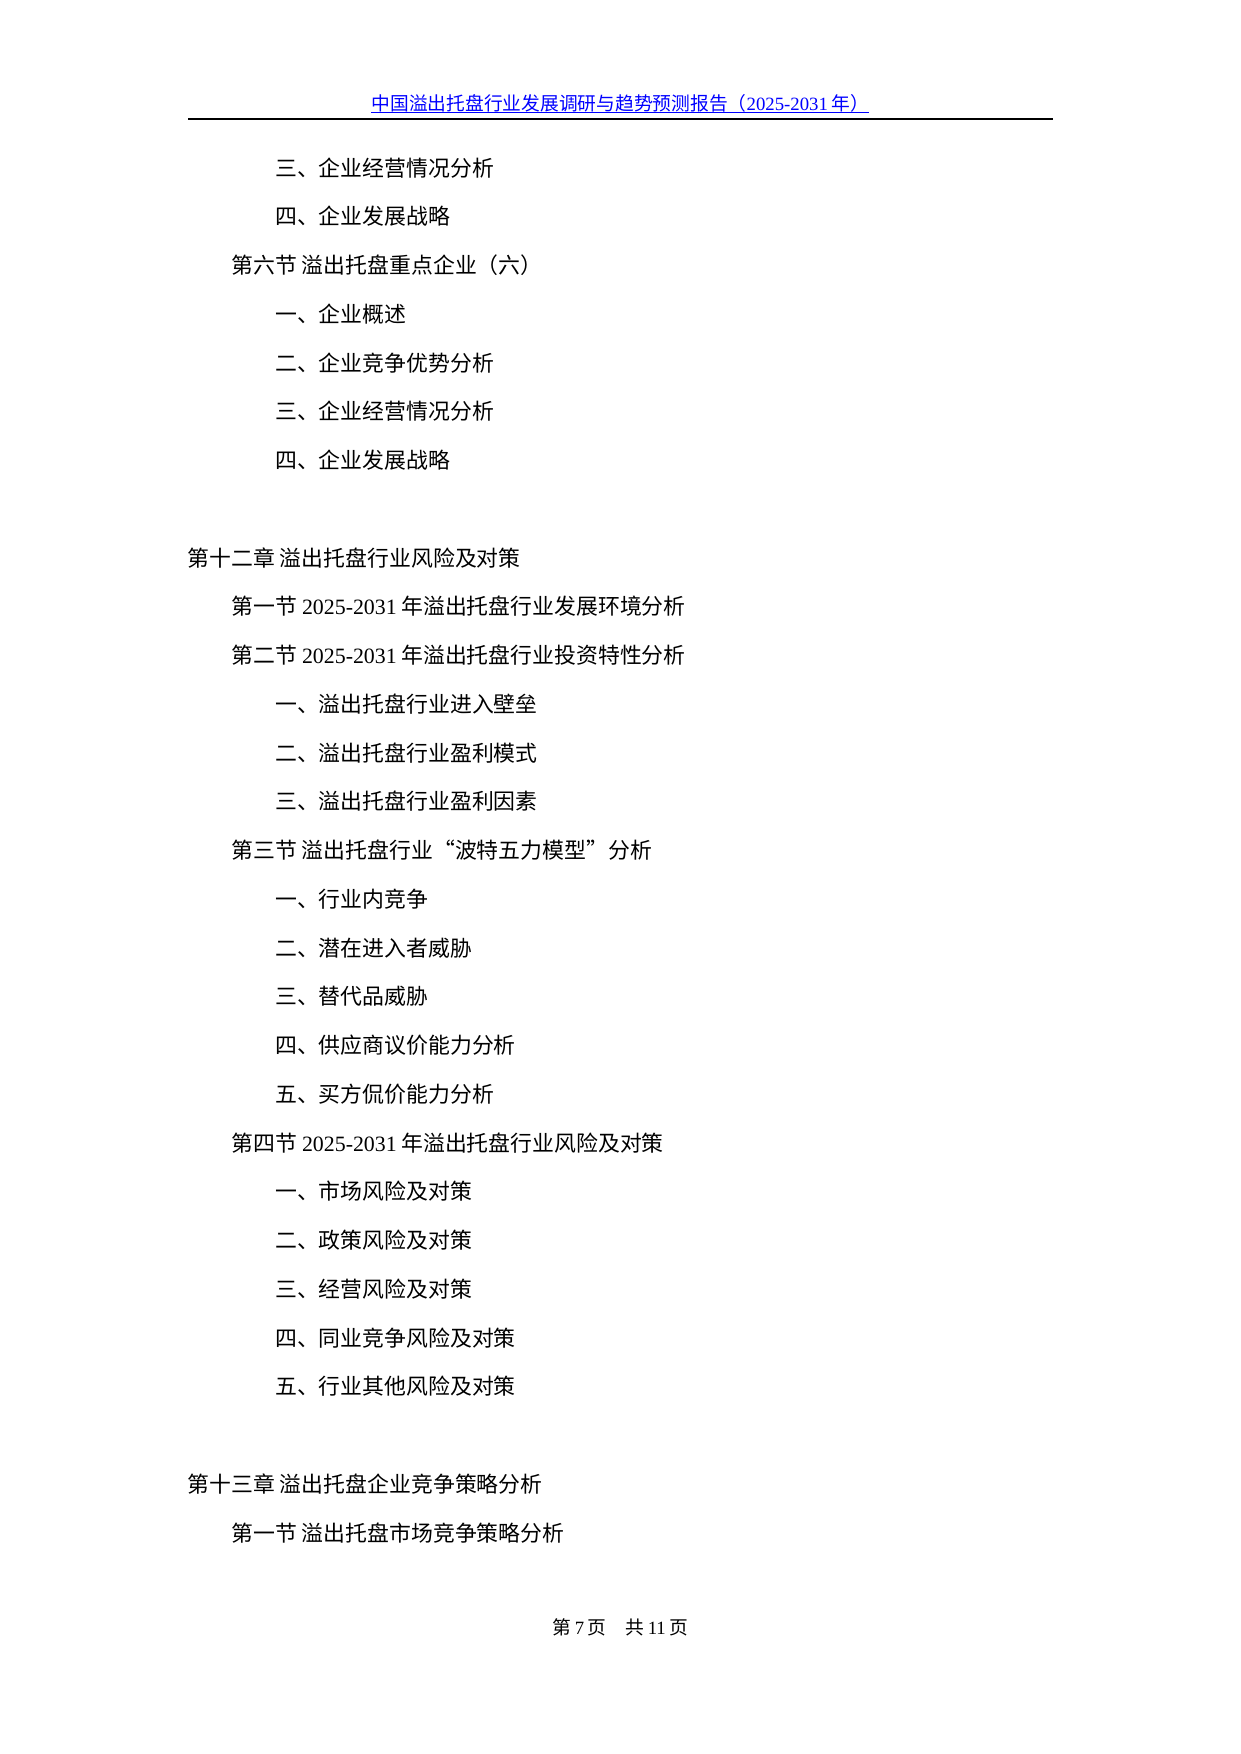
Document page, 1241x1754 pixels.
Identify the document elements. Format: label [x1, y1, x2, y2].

text [187, 150, 1053, 1548]
